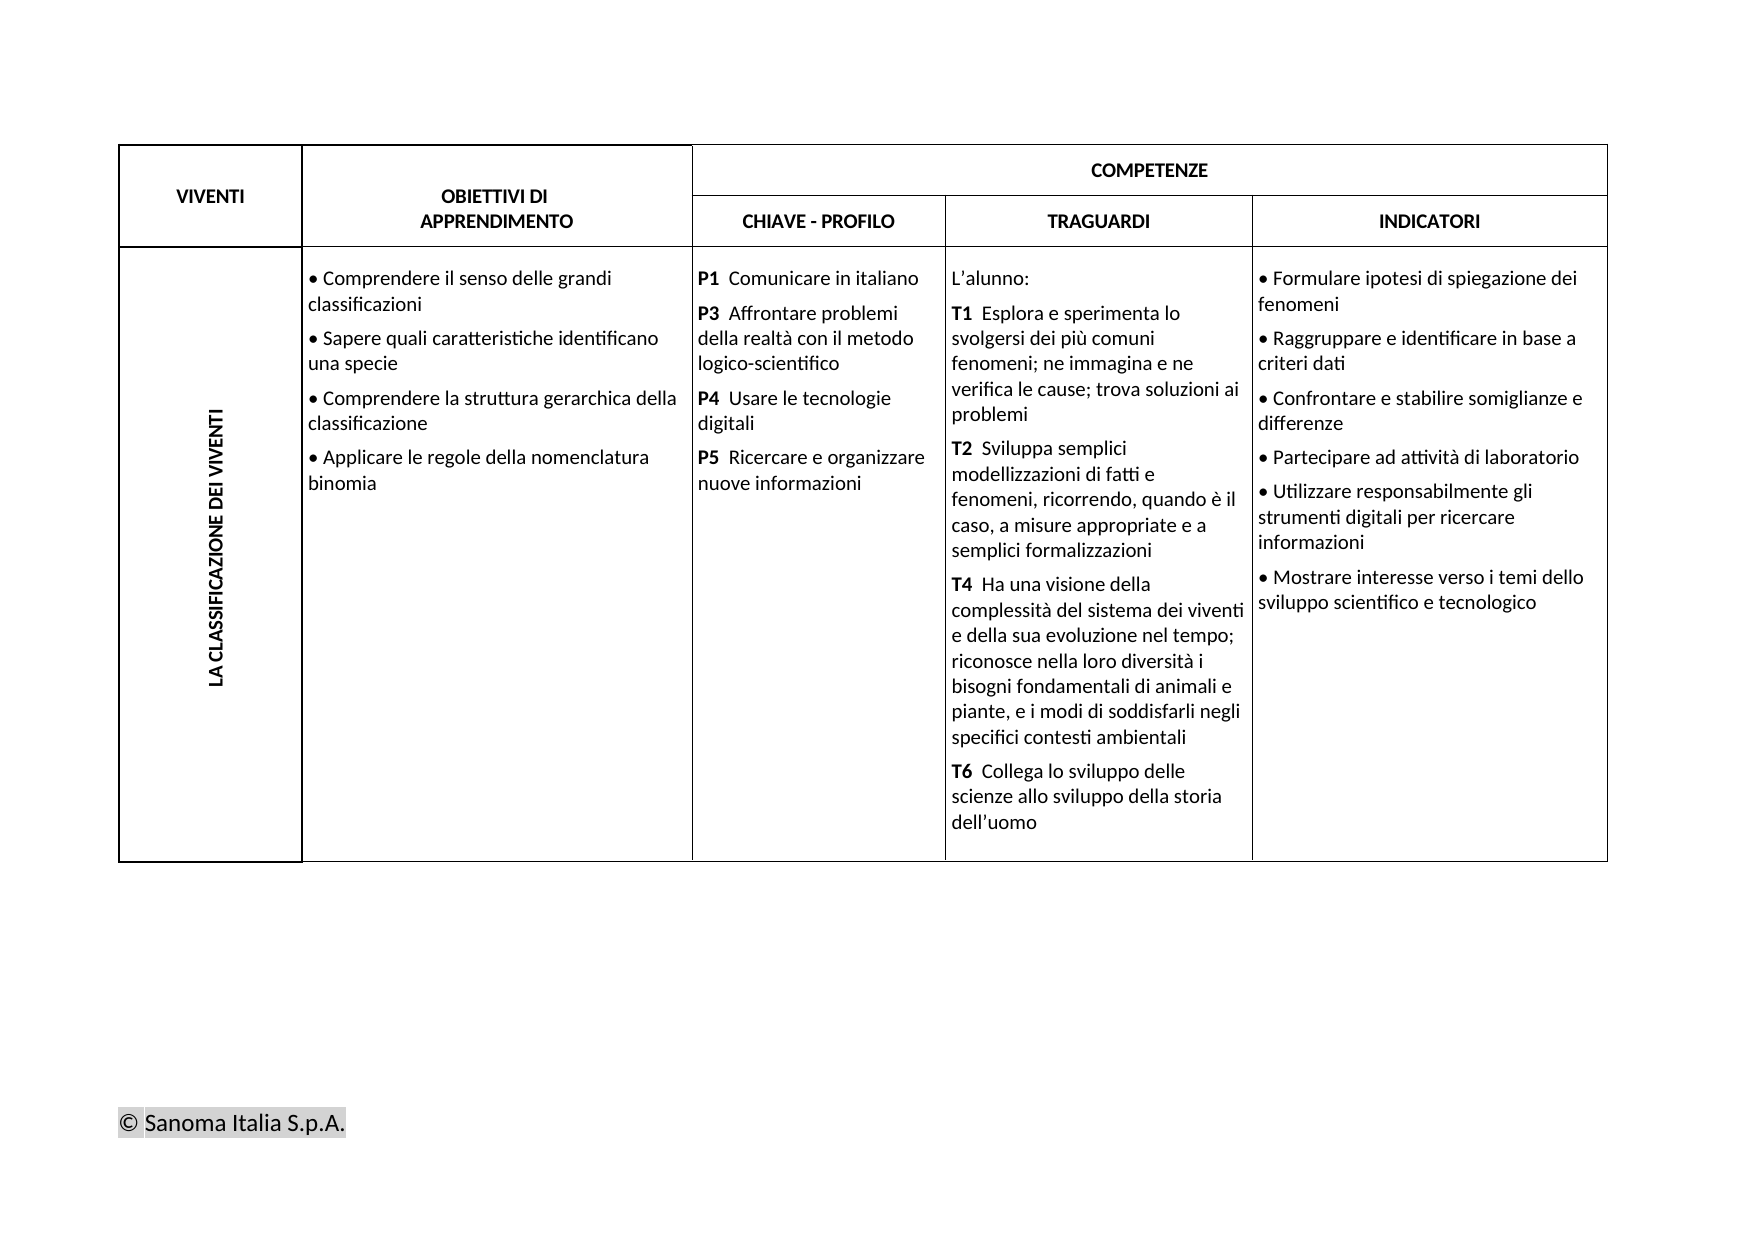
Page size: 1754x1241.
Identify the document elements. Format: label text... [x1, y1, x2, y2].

table_cell LA CLASSIFICAZIONE DEI VIVENTI [120, 248, 301, 861]
table_cell • Comprendere il senso delle grandi classificazioni • Sapere quali caratteristiche identificano una specie • Comprendere la struttura gerarchica della classificazione • Applicare le regole della nomenclatura binomia [303, 247, 692, 861]
table_cell P1 Comunicare in italiano P3 Affrontare problemi della realtà con il metodo logico-scientifico P4 Usare le tecnologie digitali P5 Ricercare e organizzare nuove informazioni [692, 247, 945, 861]
table_cell chiave - PROFILO [693, 196, 945, 246]
table_cell INDICATORI [1253, 196, 1607, 246]
table_header COMPETENZE [693, 145, 1607, 194]
table_cell • Formulare ipotesi di spiegazione dei fenomeni • Raggruppare e identificare in base a criteri dati • Confrontare e stabilire somiglianze e differenze • Partecipare ad attività di laboratorio • Utilizzare responsabilmente gli strumenti digitali per ricercare informazioni • Mostrare interesse verso i temi dello sviluppo scientifico e tecnologico [1252, 247, 1607, 861]
table_cell TRAGUARDI [946, 196, 1252, 246]
table_header OBIETTIVI DI APPRENDIMENTO [303, 146, 692, 246]
table_header viventi [120, 146, 301, 246]
table_cell L’alunno: T1 Esplora e sperimenta lo svolgersi dei più comuni fenomeni; ne immagina e ne verifica le cause; trova soluzioni ai problemi T2 Sviluppa semplici modellizzazioni di fatti e fenomeni, ricorrendo, quando è il caso, a misure appropriate e a semplici formalizzazioni T4 Ha una visione della complessità del sistema dei viventi e della sua evoluzione nel tempo; riconosce nella loro diversità i bisogni fondamentali di animali e piante, e i modi di soddisfarli negli specifici contesti ambientali T6 Collega lo sviluppo delle scienze allo sviluppo della storia dell’uomo [945, 247, 1252, 861]
